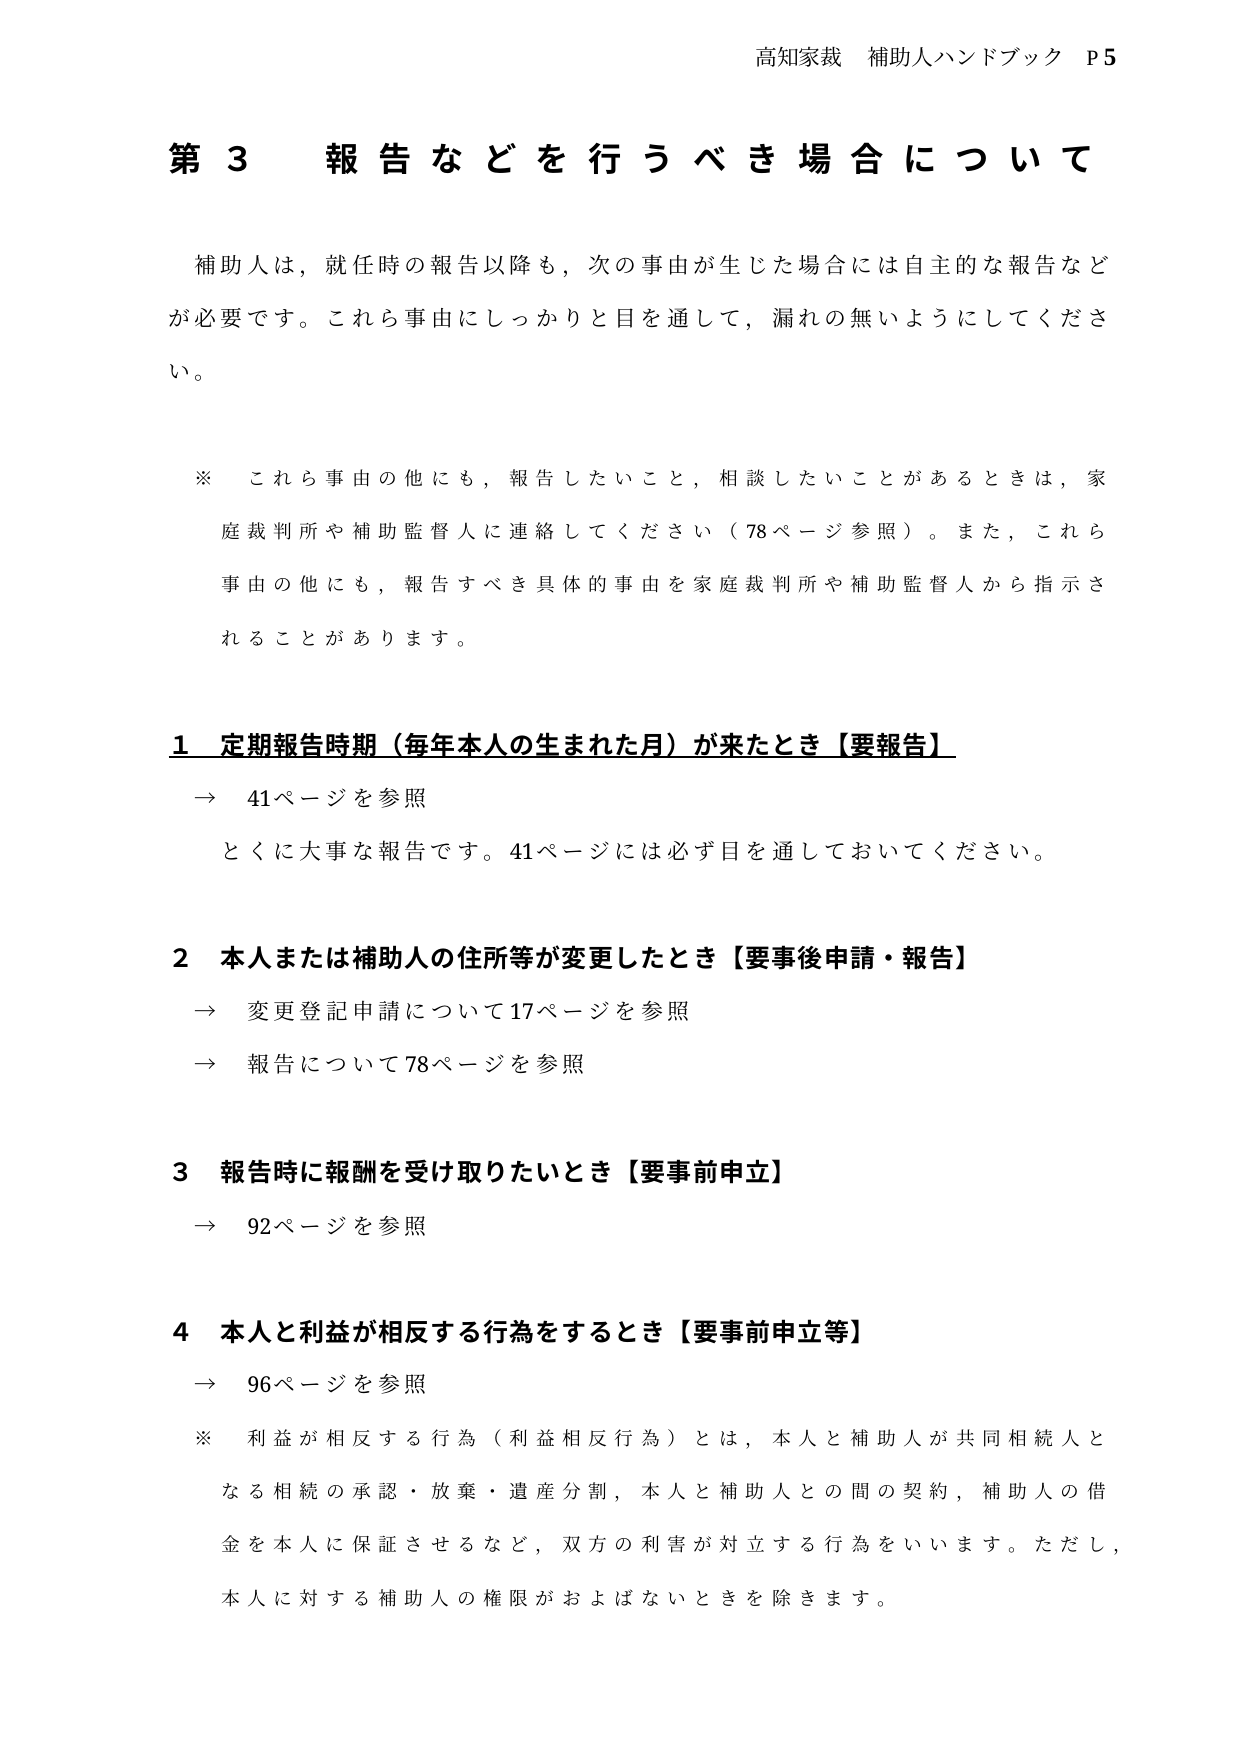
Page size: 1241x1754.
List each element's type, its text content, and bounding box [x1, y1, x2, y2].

text ※ これら事由の他にも，報告したいこと，相談したいことがあるときは，家庭裁判所や補助監督人に連絡してください（33ページ参照）。また，これら事由の他にも，報告すべき具体的事由を家庭裁判所や補助監督人から指示されることがあります。 [168, 450, 1113, 663]
text → 44ページを参照 [168, 1357, 1113, 1410]
text → 変更登記申請について8ページを参照 [168, 983, 1113, 1037]
text 補助人は，就任時の報告以降も，次の事由が生じた場合には自主的な報告などが必要です。これら事由にしっかりと目を通して，漏れの無いようにしてください。 [168, 237, 1113, 397]
text ３ 報告時に報酬を受け取りたいとき【要事前申立】 [168, 1143, 1113, 1197]
text ※ 利益が相反する行為（利益相反行為）とは，本人と補助人が共同相続人となる相続の承認・放棄・遺産分割，本人と補助人との間の契約，補助人の借金を本人に保証させるなど，双方の利害が対立する行為をいいます。ただし，本人に対する補助人の権限がおよばないときを除きます。 [168, 1410, 1113, 1623]
text → 報告について35ページを参照 [168, 1037, 1113, 1090]
text １ 定期報告時期（毎年本人の生まれた月）が来たとき【要報告】 [168, 717, 1113, 770]
subtitle 第３ 報告などを行うべき場合について [168, 130, 1113, 183]
text とくに大事な報告です。19ページには必ず目を通しておいてください。 [168, 823, 1113, 877]
text ４ 本人と利益が相反する行為をするとき【要事前申立等】 [168, 1303, 1113, 1357]
text ２ 本人または補助人の住所等が変更したとき【要事後申請・報告】 [168, 930, 1113, 983]
text → 19ページを参照 [168, 770, 1113, 823]
text → 42ページを参照 [168, 1197, 1113, 1250]
